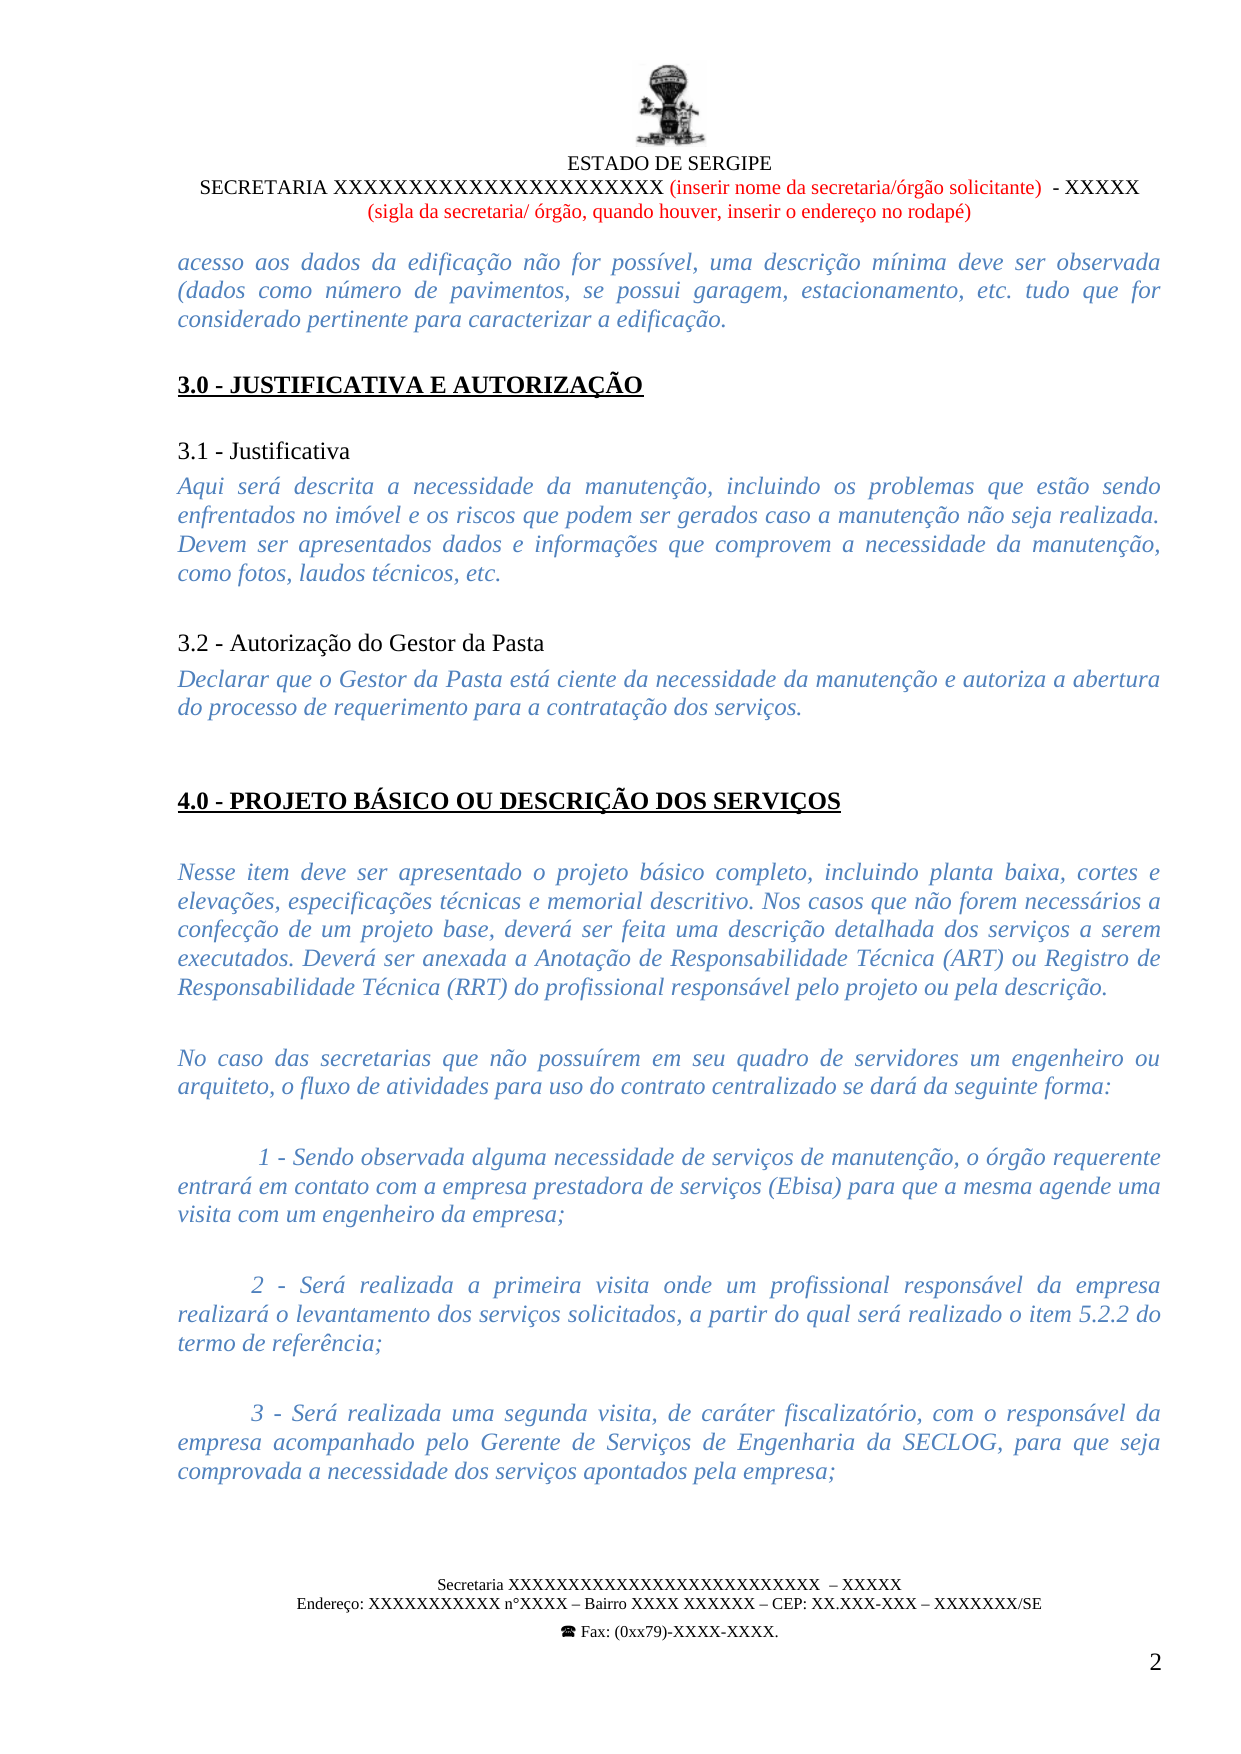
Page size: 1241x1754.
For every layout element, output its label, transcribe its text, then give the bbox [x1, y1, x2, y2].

text 3.0 - JUSTIFICATIVA E AUTORIZAÇÃO [177, 370, 1162, 399]
text Nesse item deve ser apresentado o projeto básico completo, incluindo planta baixa, cortes e elevações, especificações técnicas e memorial descritivo. Nos casos que não forem necessários a confecção de um projeto base, deverá ser feita uma descrição detalhada dos serviços a serem executados. Deverá ser anexada a Anotação de Responsabilidade Técnica (ART) ou Registro de Responsabilidade Técnica (RRT) do profissional responsável pelo projeto ou pela descrição. [177, 857, 1162, 1001]
text 3.2 - Autorização do Gestor da Pasta [177, 628, 1162, 657]
text No caso das secretarias que não possuírem em seu quadro de servidores um engenheiro ou arquiteto, o fluxo de atividades para uso do contrato centralizado se dará da seguinte forma: [177, 1043, 1162, 1100]
text 1 - Sendo observada alguma necessidade de serviços de manutenção, o órgão requerente entrará em contato com a empresa prestadora de serviços (Ebisa) para que a mesma agende uma visita com um engenheiro da empresa; [177, 1142, 1162, 1228]
text Aqui será descrita a necessidade da manutenção, incluindo os problemas que estão sendo enfrentados no imóvel e os riscos que podem ser gerados caso a manutenção não seja realizada. Devem ser apresentados dados e informações que comprovem a necessidade da manutenção, como fotos, laudos técnicos, etc. [177, 471, 1162, 586]
text Declarar que o Gestor da Pasta está ciente da necessidade da manutenção e autoriza a abertura do processo de requerimento para a contratação dos serviços. [177, 664, 1162, 721]
text 4.0 - PROJETO BÁSICO OU DESCRIÇÃO DOS SERVIÇOS [177, 786, 1162, 815]
text 3 - Será realizada uma segunda visita, de caráter fiscalizatório, com o responsável da empresa acompanhado pelo Gerente de Serviços de Engenharia da SECLOG, para que seja comprovada a necessidade dos serviços apontados pela empresa; [177, 1398, 1162, 1484]
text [177, 247, 1162, 333]
text 3.1 - Justificativa [177, 436, 1162, 465]
text 2 - Será realizada a primeira visita onde um profissional responsável da empresa realizará o levantamento dos serviços solicitados, a partir do qual será realizado o item 5.2.2 do termo de referência; [177, 1270, 1162, 1356]
